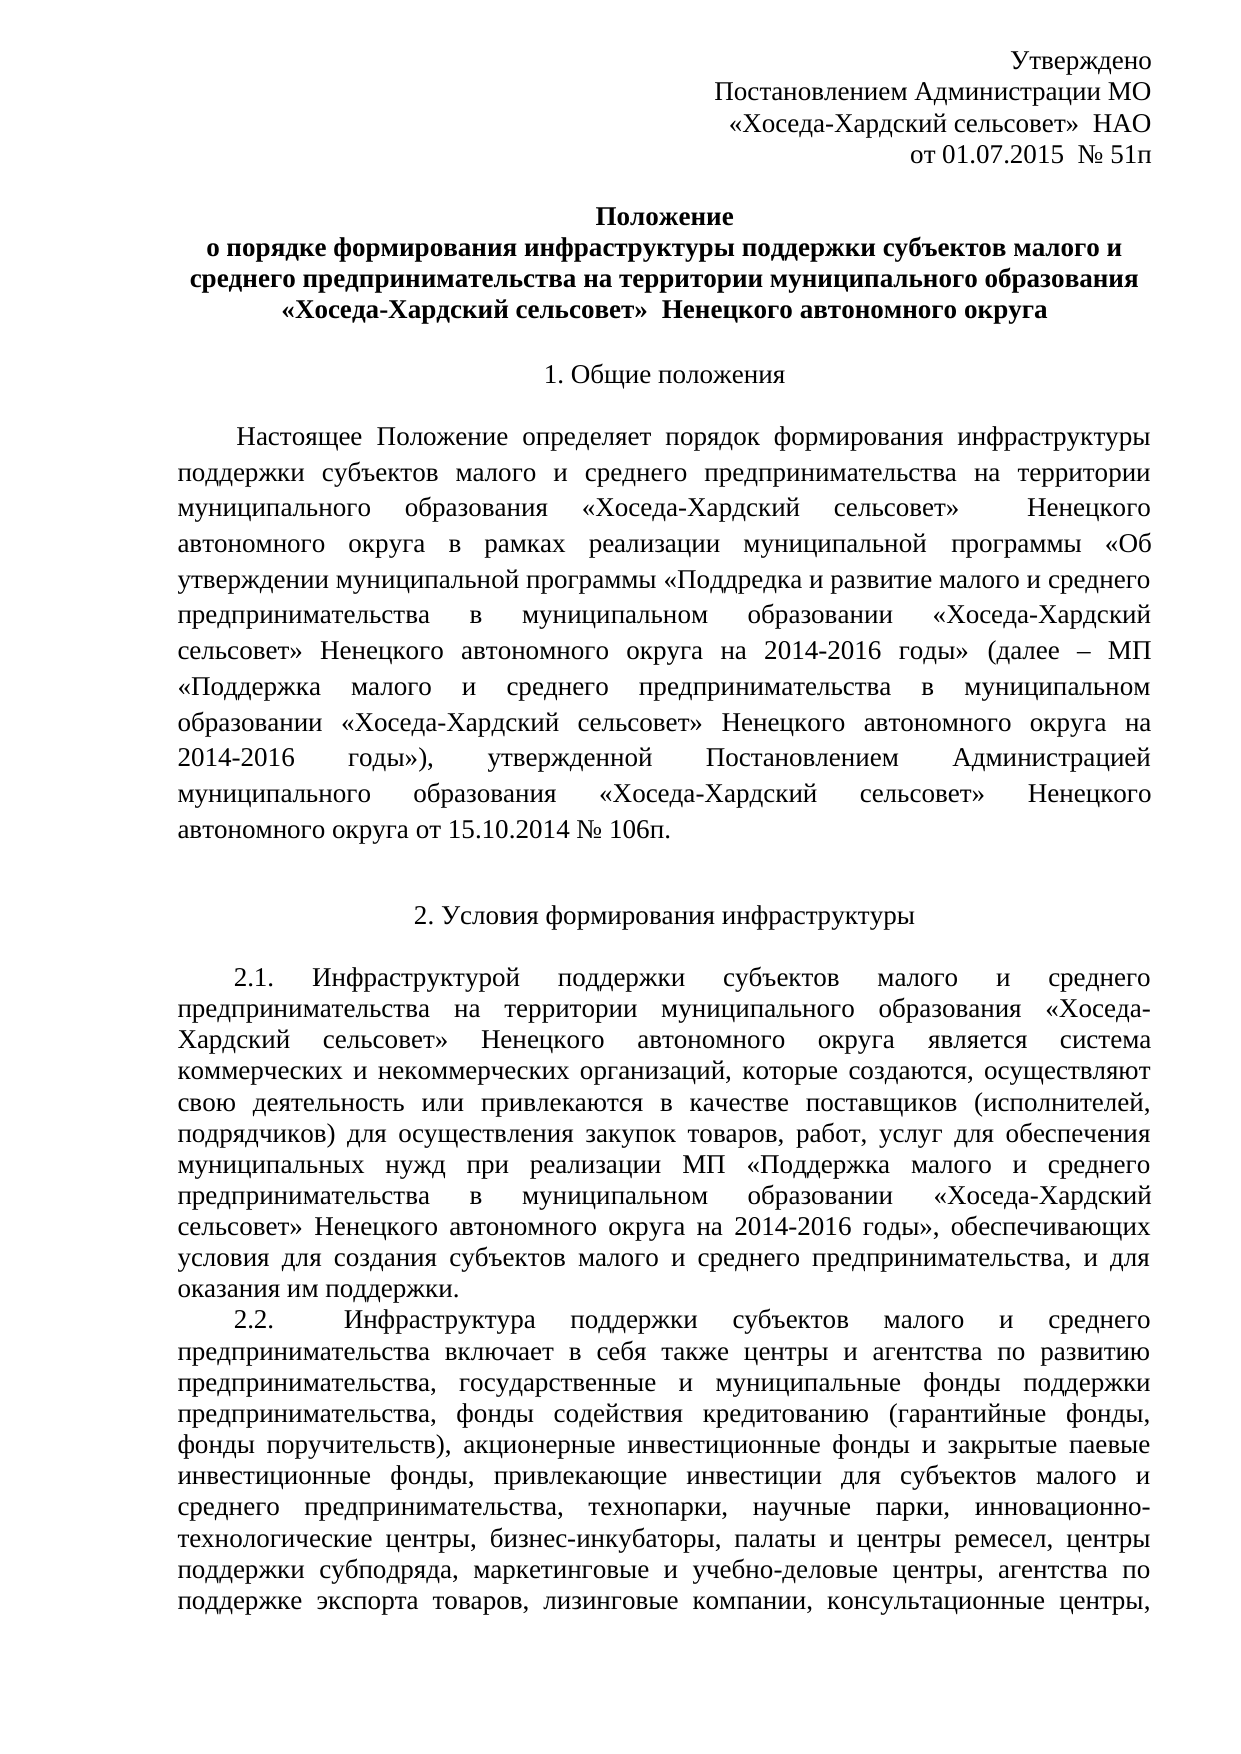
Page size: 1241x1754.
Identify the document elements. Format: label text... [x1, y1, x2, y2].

text 2. Условия формирования инфраструктуры [177, 899, 1152, 930]
text от 01.07.2015 № 51п [177, 138, 1152, 169]
text Положение [177, 200, 1152, 231]
text «Хоседа-Хардский сельсовет» НАО [177, 107, 1152, 138]
text 1. Общие положения [177, 358, 1152, 389]
text 2.1. Инфраструктурой поддержки субъектов малого и среднего предпринимательства на территории муниципального образования «Хоседа-Хардский сельсовет» Ненецкого автономного округа является система коммерческих и некоммерческих организаций, которые создаются, осуществляют свою деятельность или привлекаются в качестве поставщиков (исполнителей, подрядчиков) для осуществления закупок товаров, работ, услуг для обеспечения муниципальных нужд при реализации МП «Поддержка малого и среднего предпринимательства в муниципальном образовании «Хоседа-Хардский сельсовет» Ненецкого автономного округа на 2014-2016 годы», обеспечивающих условия для создания субъектов малого и среднего предпринимательства, и для оказания им поддержки. [177, 961, 1152, 1304]
text Настоящее Положение определяет порядок формирования инфраструктуры поддержки субъектов малого и среднего предпринимательства на территории муниципального образования «Хоседа-Хардский сельсовет» Ненецкого автономного округа в рамках реализации муниципальной программы «Об утверждении муниципальной программы «Поддредка и развитие малого и среднего предпринимательства в муниципальном образовании «Хоседа-Хардский сельсовет» Ненецкого автономного округа на 2014-2016 годы» (далее – МП «Поддержка малого и среднего предпринимательства в муниципальном образовании «Хоседа-Хардский сельсовет» Ненецкого автономного округа на 2014-2016 годы»), утвержденной Постановлением Администрацией муниципального образования «Хоседа-Хардский сельсовет» Ненецкого автономного округа от 15.10.2014 № 106п. [177, 420, 1152, 844]
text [177, 1304, 1152, 1615]
text Постановлением Администрации МО [177, 76, 1152, 107]
text Утверждено [177, 44, 1152, 76]
text о порядке формирования инфраструктуры поддержки субъектов малого и среднего предпринимательства на территории муниципального образования «Хоседа-Хардский сельсовет» Ненецкого автономного округа [177, 231, 1152, 325]
